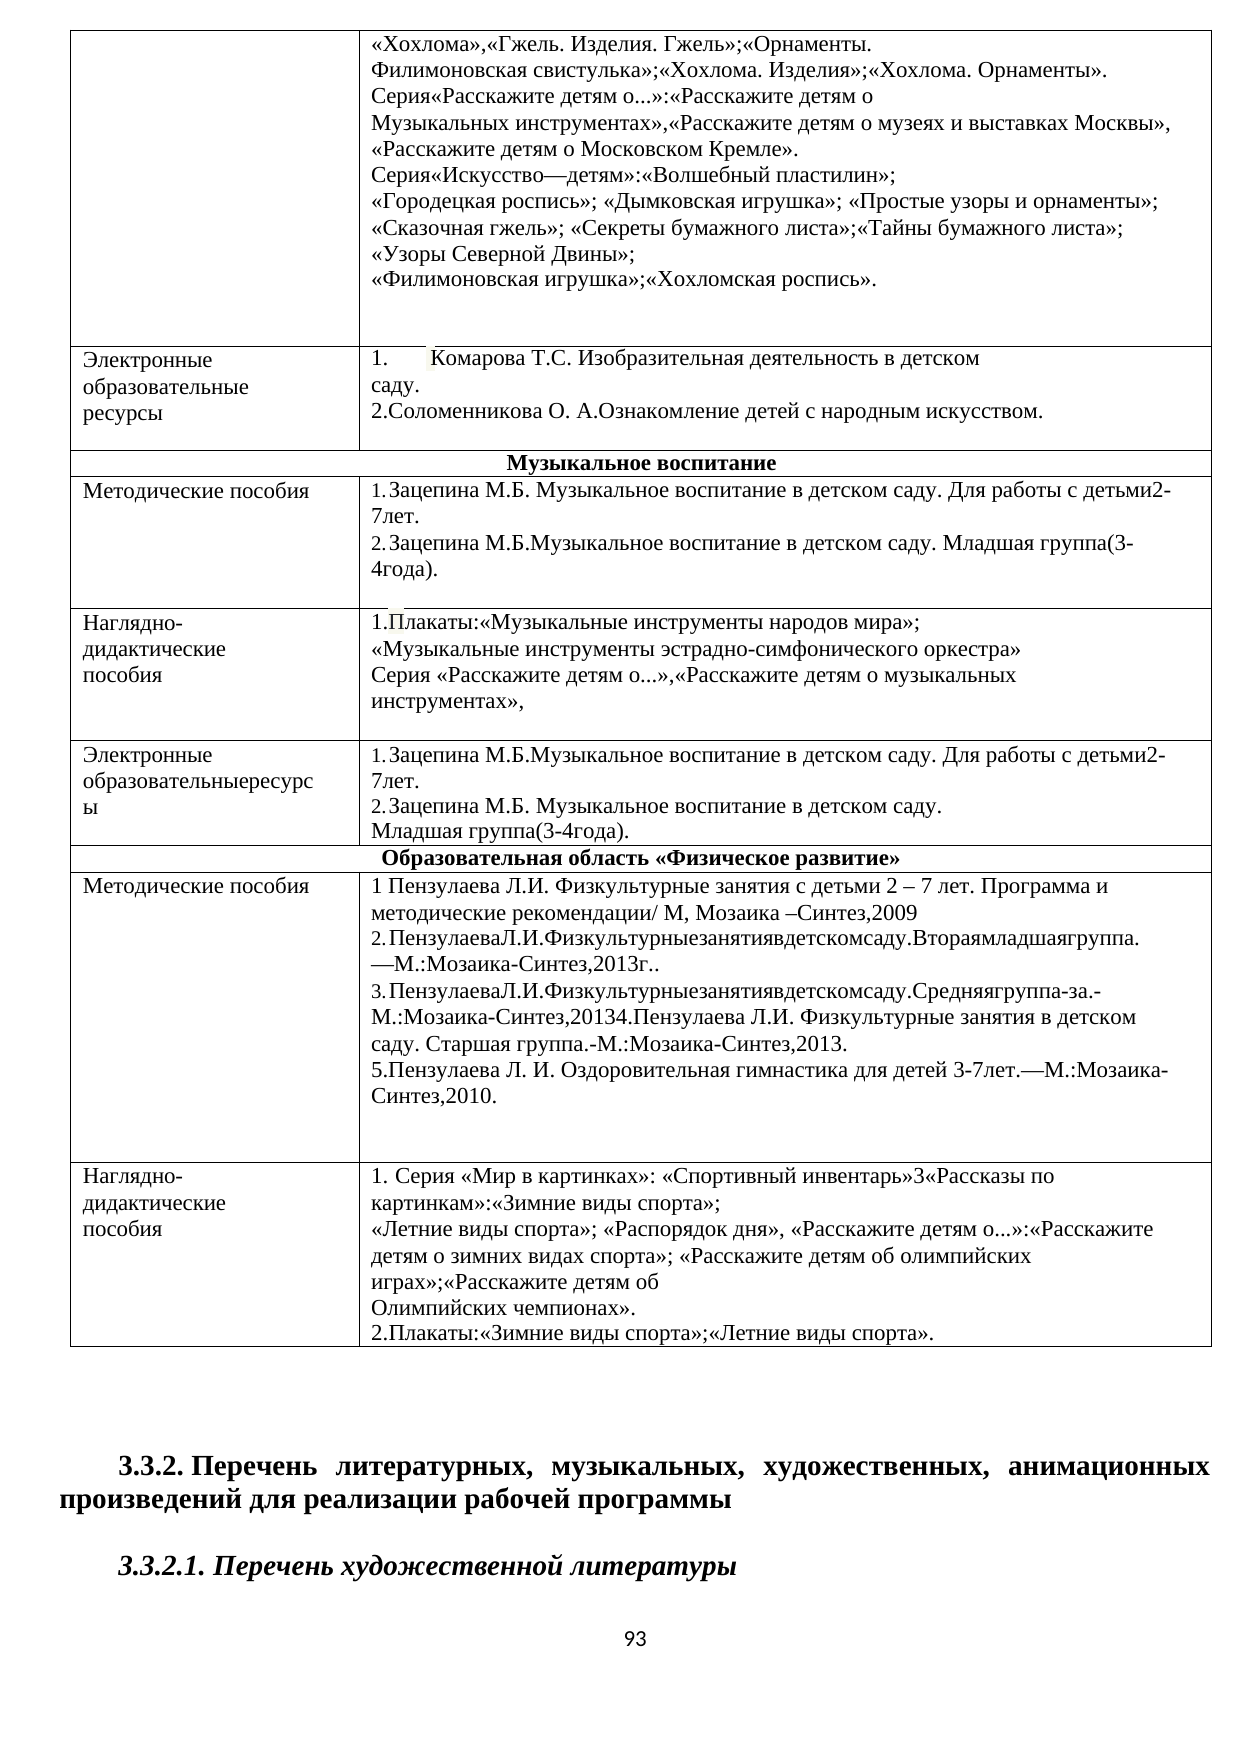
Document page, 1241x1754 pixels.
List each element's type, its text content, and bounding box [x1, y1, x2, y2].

table_cell Музыкальное воспитание [71, 451, 1211, 476]
table_cell Зацепина М.Б. Музыкальное воспитание в детском саду. Для работы с детьми2-7лет. Зацепина М.Б.Музыкальное воспитание в детском саду. Младшая группа(3-4года). [360, 477, 1211, 608]
table_cell Электронные образовательные ресурсы [71, 347, 359, 450]
table_cell Наглядно-дидактические пособия [71, 609, 359, 740]
table_cell Комарова Т.С. Изобразительная деятельность в детском [435, 347, 1211, 371]
table_cell 1. [360, 347, 426, 371]
text 3.3.2. Перечень литературных, музыкальных, художественных, анимационных произведений для реализации рабочей программы [59, 1448, 1211, 1515]
table_cell 1.Плакаты:«Музыкальные инструменты народов мира»; «Музыкальные инструменты эстрадно-симфонического оркестра» Серия «Расскажите детям о...»,«Расскажите детям о музыкальных инструментах», [360, 609, 1211, 740]
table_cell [71, 31, 359, 346]
table_cell саду. 2.Соломенникова О. А.Ознакомление детей с народным искусством. [360, 371, 1211, 450]
table_cell Методические пособия [71, 873, 359, 1162]
table_cell Электронные образовательныересурсы [71, 741, 359, 845]
table_cell Зацепина М.Б.Музыкальное воспитание в детском саду. Для работы с детьми2-7лет. Зацепина М.Б. Музыкальное воспитание в детском саду. Младшая группа(3-4года). [360, 741, 1211, 845]
table_cell Серия «Мир в картинках»: «Спортивный инвентарь»3«Рассказы по картинкам»:«Зимние виды спорта»; «Летние виды спорта»; «Распорядок дня», «Расскажите детям о...»:«Расскажите детям о зимних видах спорта»; «Расскажите детям об олимпийских играх»;«Расскажите детям об Олимпийских чемпионах». Плакаты:«Зимние виды спорта»;«Летние виды спорта». [360, 1163, 1211, 1346]
table_cell «Хохлома»,«Гжель. Изделия. Гжель»;«Орнаменты. Филимоновская свистулька»;«Хохлома. Изделия»;«Хохлома. Орнаменты». Серия«Расскажите детям о...»:«Расскажите детям о Музыкальных инструментах»,«Расскажите детям о музеях и выставках Москвы», «Расскажите детям о Московском Кремле». Серия«Искусство—детям»:«Волшебный пластилин»; «Городецкая роспись»; «Дымковская игрушка»; «Простые узоры и орнаменты»; «Сказочная гжель»; «Секреты бумажного листа»;«Тайны бумажного листа»; «Узоры Северной Двины»; «Филимоновская игрушка»;«Хохломская роспись». [360, 31, 1211, 346]
table_cell 1 Пензулаева Л.И. Физкультурные занятия с детьми 2 – 7 лет. Программа и методические рекомендации/ М, Мозаика –Синтез,2009 ПензулаеваЛ.И.Физкультурныезанятиявдетскомсаду.Втораямладшаягруппа.—М.:Мозаика-Синтез,2013г.. ПензулаеваЛ.И.Физкультурныезанятиявдетскомсаду.Средняягруппа-за.-М.:Мозаика-Синтез,20134.Пензулаева Л.И. Физкультурные занятия в детском саду. Старшая группа.-М.:Мозаика-Синтез,2013. 5.Пензулаева Л. И. Оздоровительная гимнастика для детей 3-7лет.—М.:Мозаика-Синтез,2010. [360, 873, 1211, 1162]
table_cell Наглядно-дидактические пособия [71, 1163, 359, 1346]
table_cell Методические пособия [71, 477, 359, 608]
table_cell Образовательная область «Физическое развитие» [71, 846, 1211, 872]
text 3.3.2.1. Перечень художественной литературы [59, 1548, 1211, 1582]
